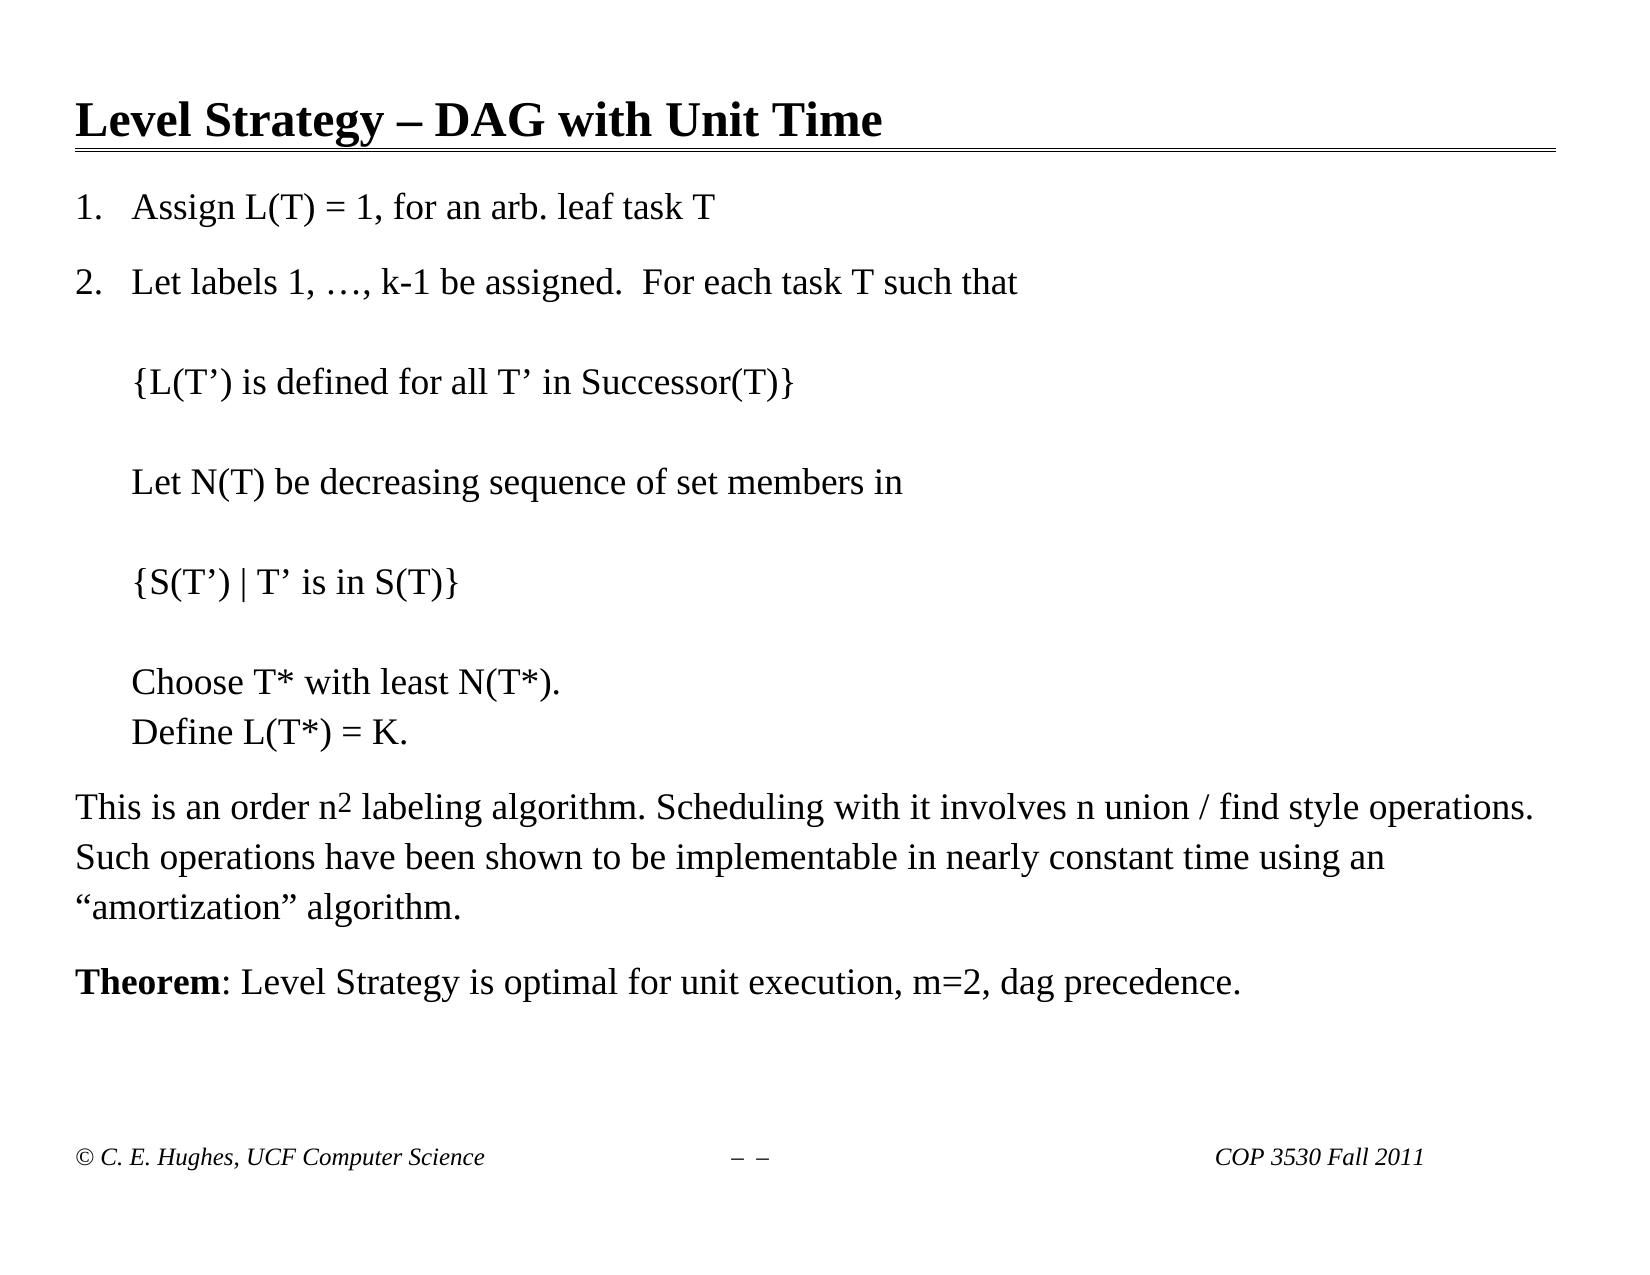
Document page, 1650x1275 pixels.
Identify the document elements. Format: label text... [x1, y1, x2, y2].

text Theorem: Level Strategy is optimal for unit execution, m=2, dag precedence. [75, 952, 1556, 1002]
text Level Strategy – DAG with Unit Time [75, 90, 1556, 148]
text 1. Assign L(T) = 1, for an arb. leaf task T [75, 177, 1556, 227]
text This is an order n2 labeling algorithm. Scheduling with it involves n union / find style operations. Such operations have been shown to be implementable in nearly constant time using an “amortization” algorithm. [75, 777, 1556, 927]
text 2. Let labels 1, …, k-1 be assigned. For each task T such that {L(T’) is defined for all T’ in Successor(T)} Let N(T) be decreasing sequence of set members in {S(T’) | T’ is in S(T)} Choose T* with least N(T*). Define L(T*) = K. [75, 252, 1556, 752]
